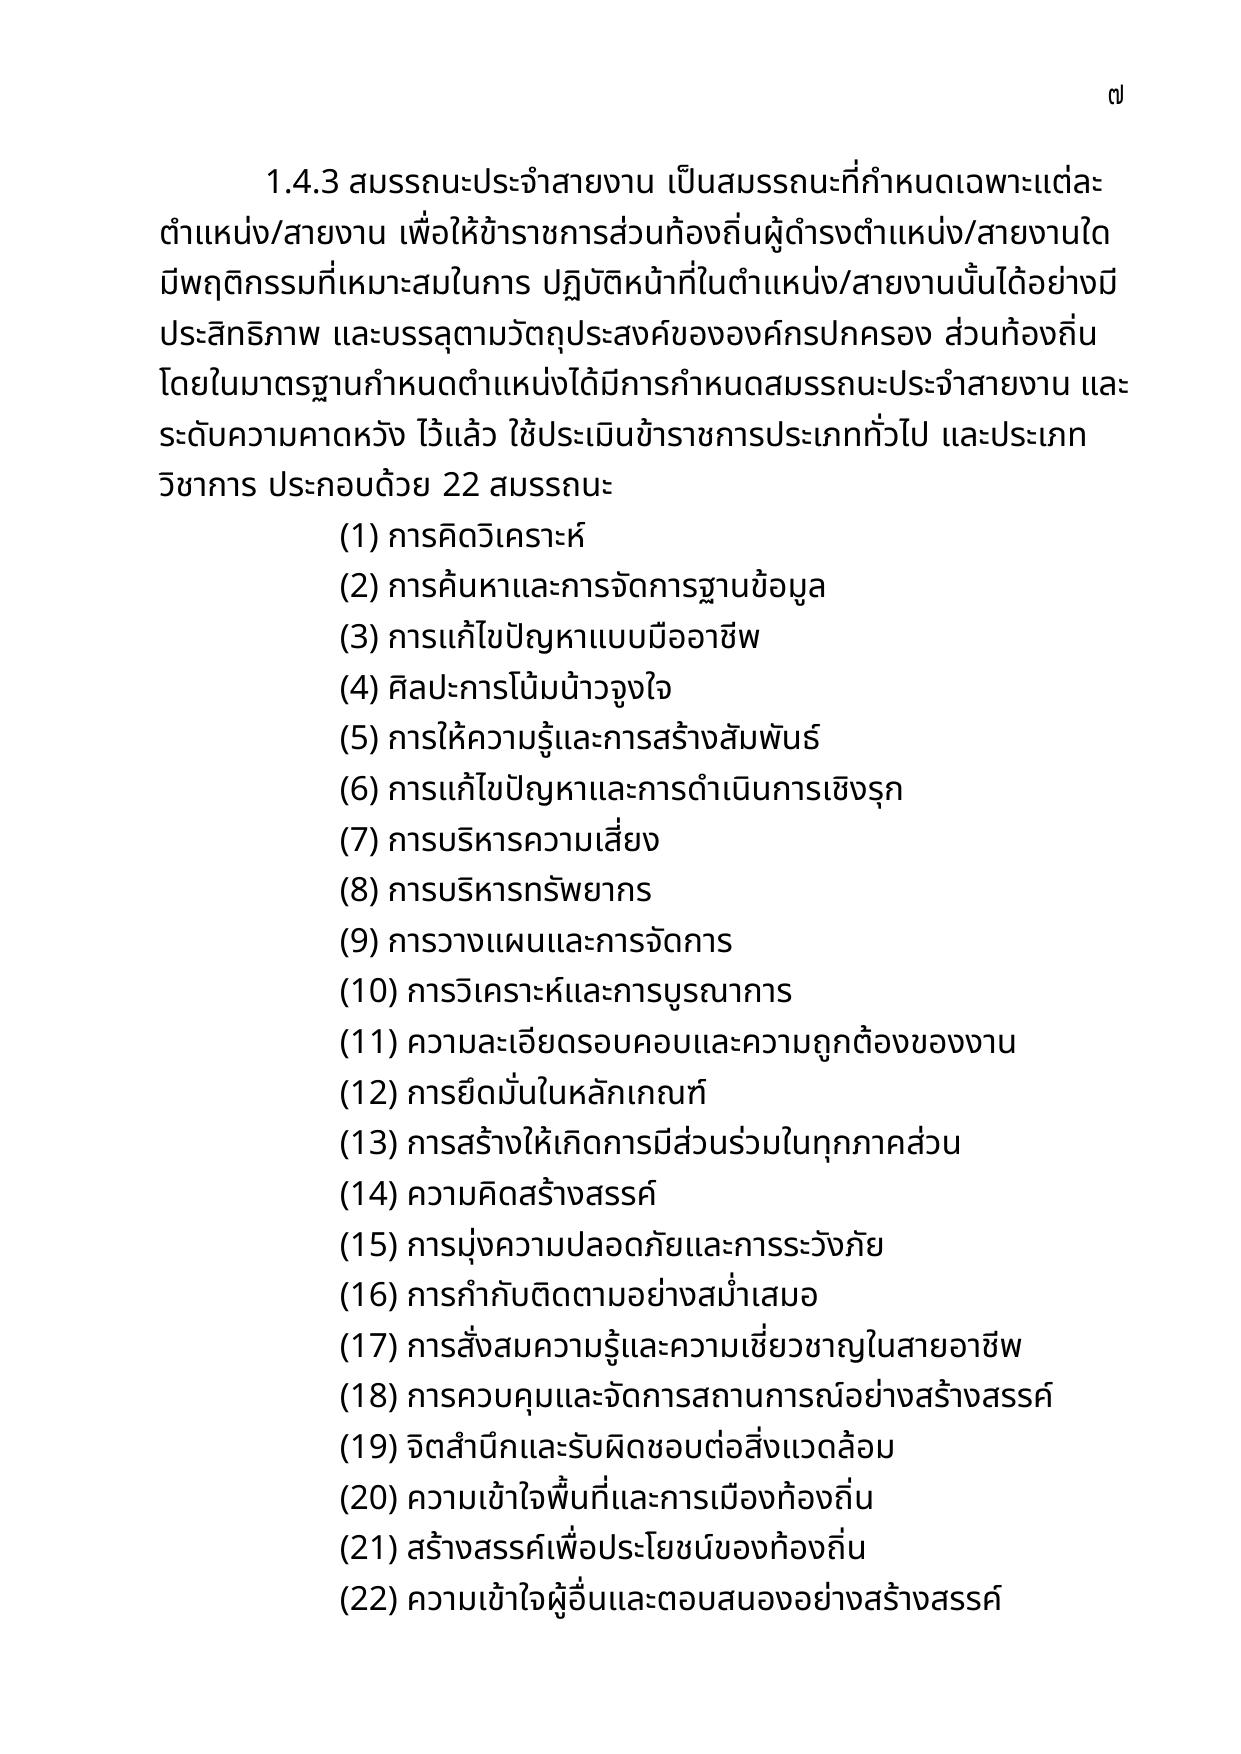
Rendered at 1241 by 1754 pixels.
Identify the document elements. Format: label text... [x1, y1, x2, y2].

text (4) ศิลปะการโน้มน้าวจูงใจ [159, 663, 1137, 714]
text (21) สร้างสรรค์เพื่อประโยชน์ของท้องถิ่น [159, 1524, 1137, 1575]
text (5) การให้ความรู้และการสร้างสัมพันธ์ [159, 714, 1137, 765]
text (9) การวางแผนและการจัดการ [159, 917, 1137, 967]
text (2) การค้นหาและการจัดการฐานข้อมูล [159, 562, 1137, 613]
text (17) การสั่งสมความรู้และความเชี่ยวชาญในสายอาชีพ [159, 1322, 1137, 1372]
text (15) การมุ่งความปลอดภัยและการระวังภัย [159, 1220, 1137, 1271]
text (12) การยึดมั่นในหลักเกณฑ์ [159, 1068, 1137, 1119]
text (10) การวิเคราะห์และการบูรณาการ [159, 967, 1137, 1018]
text (3) การแก้ไขปัญหาแบบมืออาชีพ [159, 613, 1137, 663]
text (18) การควบคุมและจัดการสถานการณ์อย่างสร้างสรรค์ [159, 1372, 1137, 1423]
text (16) การกำกับติดตามอย่างสม่ำเสมอ [159, 1271, 1137, 1322]
text (11) ความละเอียดรอบคอบและความถูกต้องของงาน [159, 1018, 1137, 1068]
text (13) การสร้างให้เกิดการมีส่วนร่วมในทุกภาคส่วน [159, 1119, 1137, 1170]
text (6) การแก้ไขปัญหาและการดำเนินการเชิงรุก [159, 765, 1137, 815]
text (8) การบริหารทรัพยากร [159, 866, 1137, 917]
text (20) ความเข้าใจพื้นที่และการเมืองท้องถิ่น [159, 1473, 1137, 1524]
text (22) ความเข้าใจผู้อื่นและตอบสนองอย่างสร้างสรรค์ [159, 1575, 1137, 1625]
text 1.4.3 สมรรถนะประจำสายงาน เป็นสมรรถนะที่กำหนดเฉพาะแต่ละ ตำแหน่ง/สายงาน เพื่อให้ข้าราชการส่วนท้องถิ่นผู้ดำรงตำแหน่ง/สายงานใด มีพฤติกรรมที่เหมาะสมในการ ปฏิบัติหน้าที่ในตำแหน่ง/สายงานนั้นได้อย่างมีประสิทธิภาพ และบรรลุตามวัตถุประสงค์ขององค์กรปกครอง ส่วนท้องถิ่น โดยในมาตรฐานกำหนดตำแหน่งได้มีการกำหนดสมรรถนะประจำสายงาน และระดับความคาดหวัง ไว้แล้ว ใช้ประเมินข้าราชการประเภททั่วไป และประเภทวิชาการ ประกอบด้วย 22 สมรรถนะ [159, 158, 1137, 512]
text (19) จิตสำนึกและรับผิดชอบต่อสิ่งแวดล้อม [159, 1423, 1137, 1473]
text (7) การบริหารความเสี่ยง [159, 815, 1137, 866]
text (1) การคิดวิเคราะห์ [159, 512, 1137, 562]
text (14) ความคิดสร้างสรรค์ [159, 1170, 1137, 1220]
